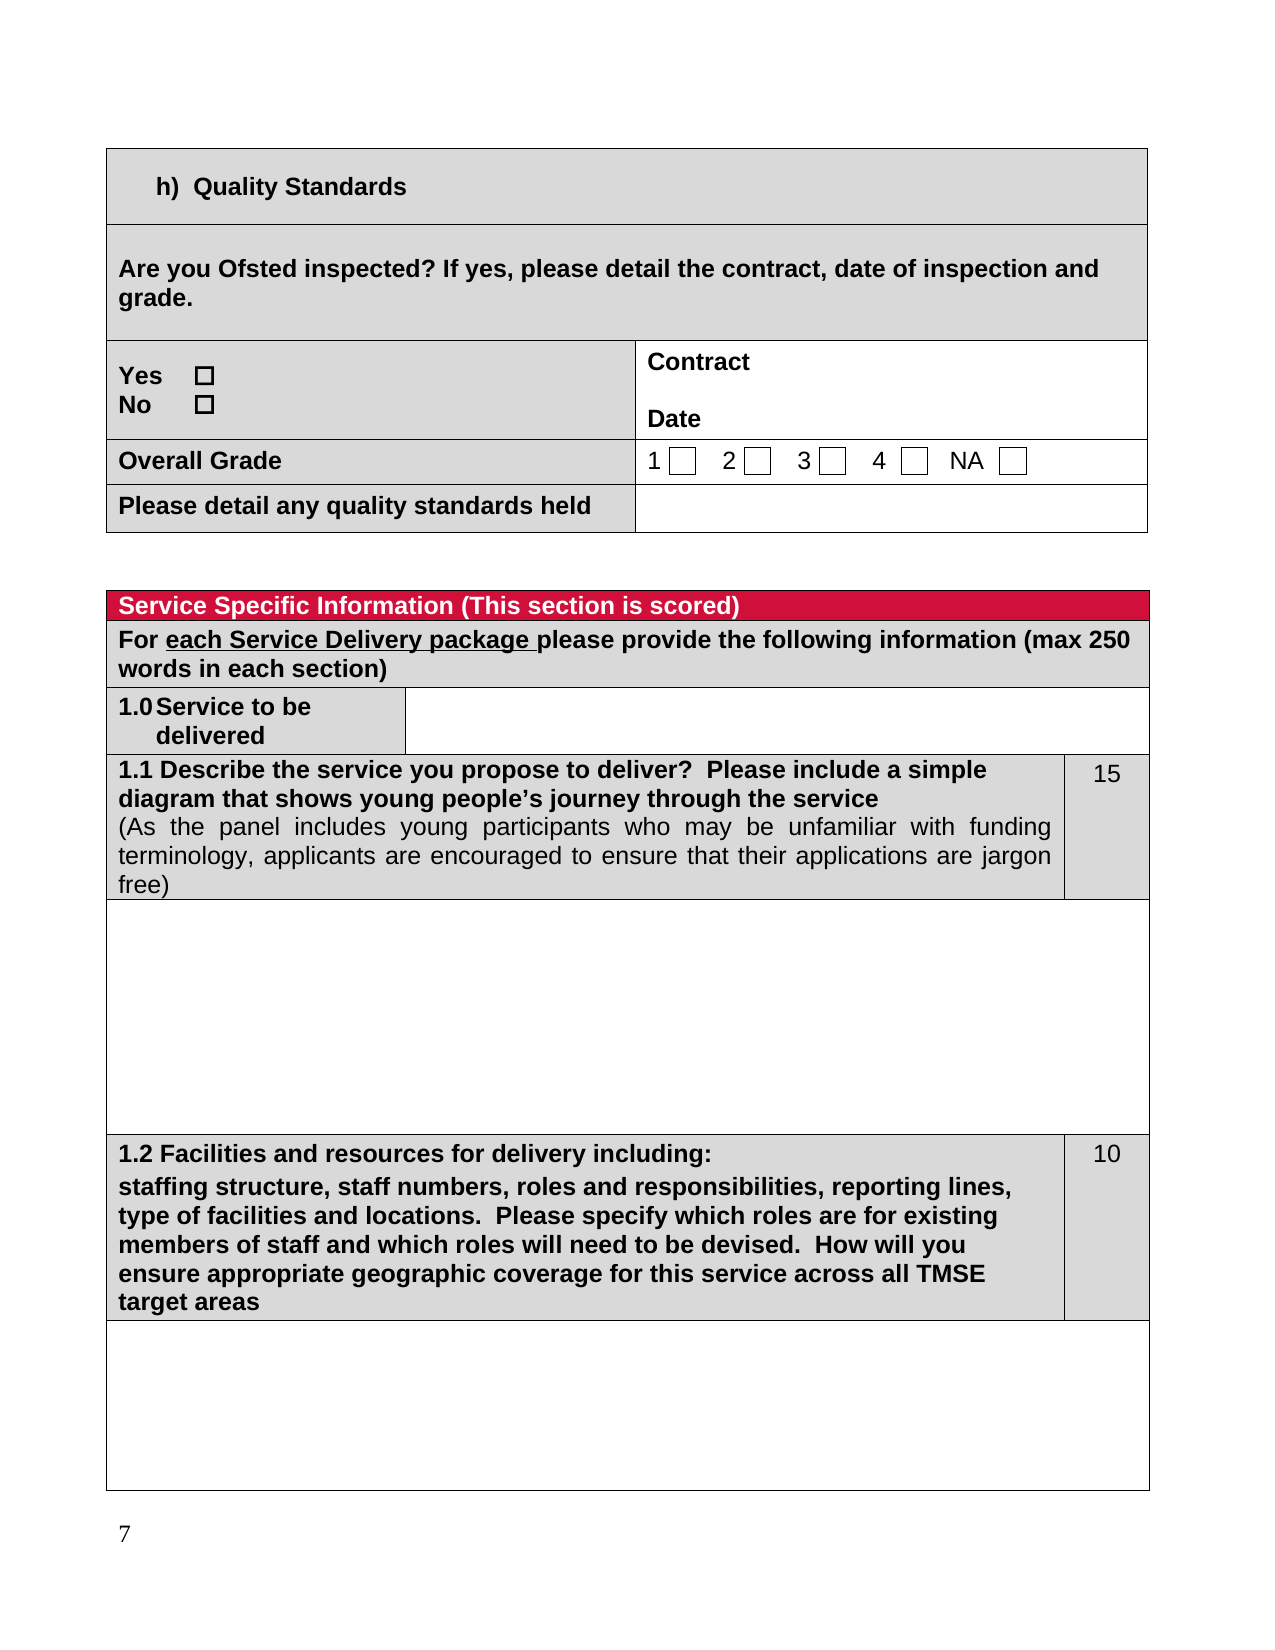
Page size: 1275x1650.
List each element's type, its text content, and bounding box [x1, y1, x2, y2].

table_cell 1.2 Facilities and resources for delivery including: staffing structure, staff numbers, roles and responsibilities, reporting lines, type of facilities and locations. Please specify which roles are for existing members of staff and which roles will need to be devised. How will you ensure appropriate geographic coverage for this service across all TMSE target areas [107, 1135, 1064, 1320]
table_cell Are you Ofsted inspected? If yes, please detail the contract, date of inspection and grade. [107, 225, 1147, 340]
table_cell Service to be delivered [107, 688, 405, 754]
table_cell Yes No [107, 341, 635, 439]
table_header Service Specific Information (This section is scored) [107, 591, 1149, 620]
table_cell For each Service Delivery package please provide the following information (max 250 words in each section) [107, 621, 1149, 687]
table_cell 1 2 3 4 NA [636, 440, 1147, 484]
table_cell Quality Standards [107, 149, 1147, 224]
table_cell 10 [1065, 1135, 1149, 1320]
table_cell [107, 900, 1149, 1134]
table_cell Contract Date [636, 341, 1147, 439]
table_cell [406, 688, 1149, 754]
table_cell Please detail any quality standards held [107, 485, 635, 532]
table_cell 15 [1065, 755, 1149, 899]
table_cell 1.1 Describe the service you propose to deliver? Please include a simple diagram that shows young people’s journey through the service (As the panel includes young participants who may be unfamiliar with funding terminology, applicants are encouraged to ensure that their applications are jargon free) [107, 755, 1064, 899]
table_cell [107, 1321, 1149, 1490]
table_cell Overall Grade [107, 440, 635, 484]
table_cell [636, 485, 1147, 532]
